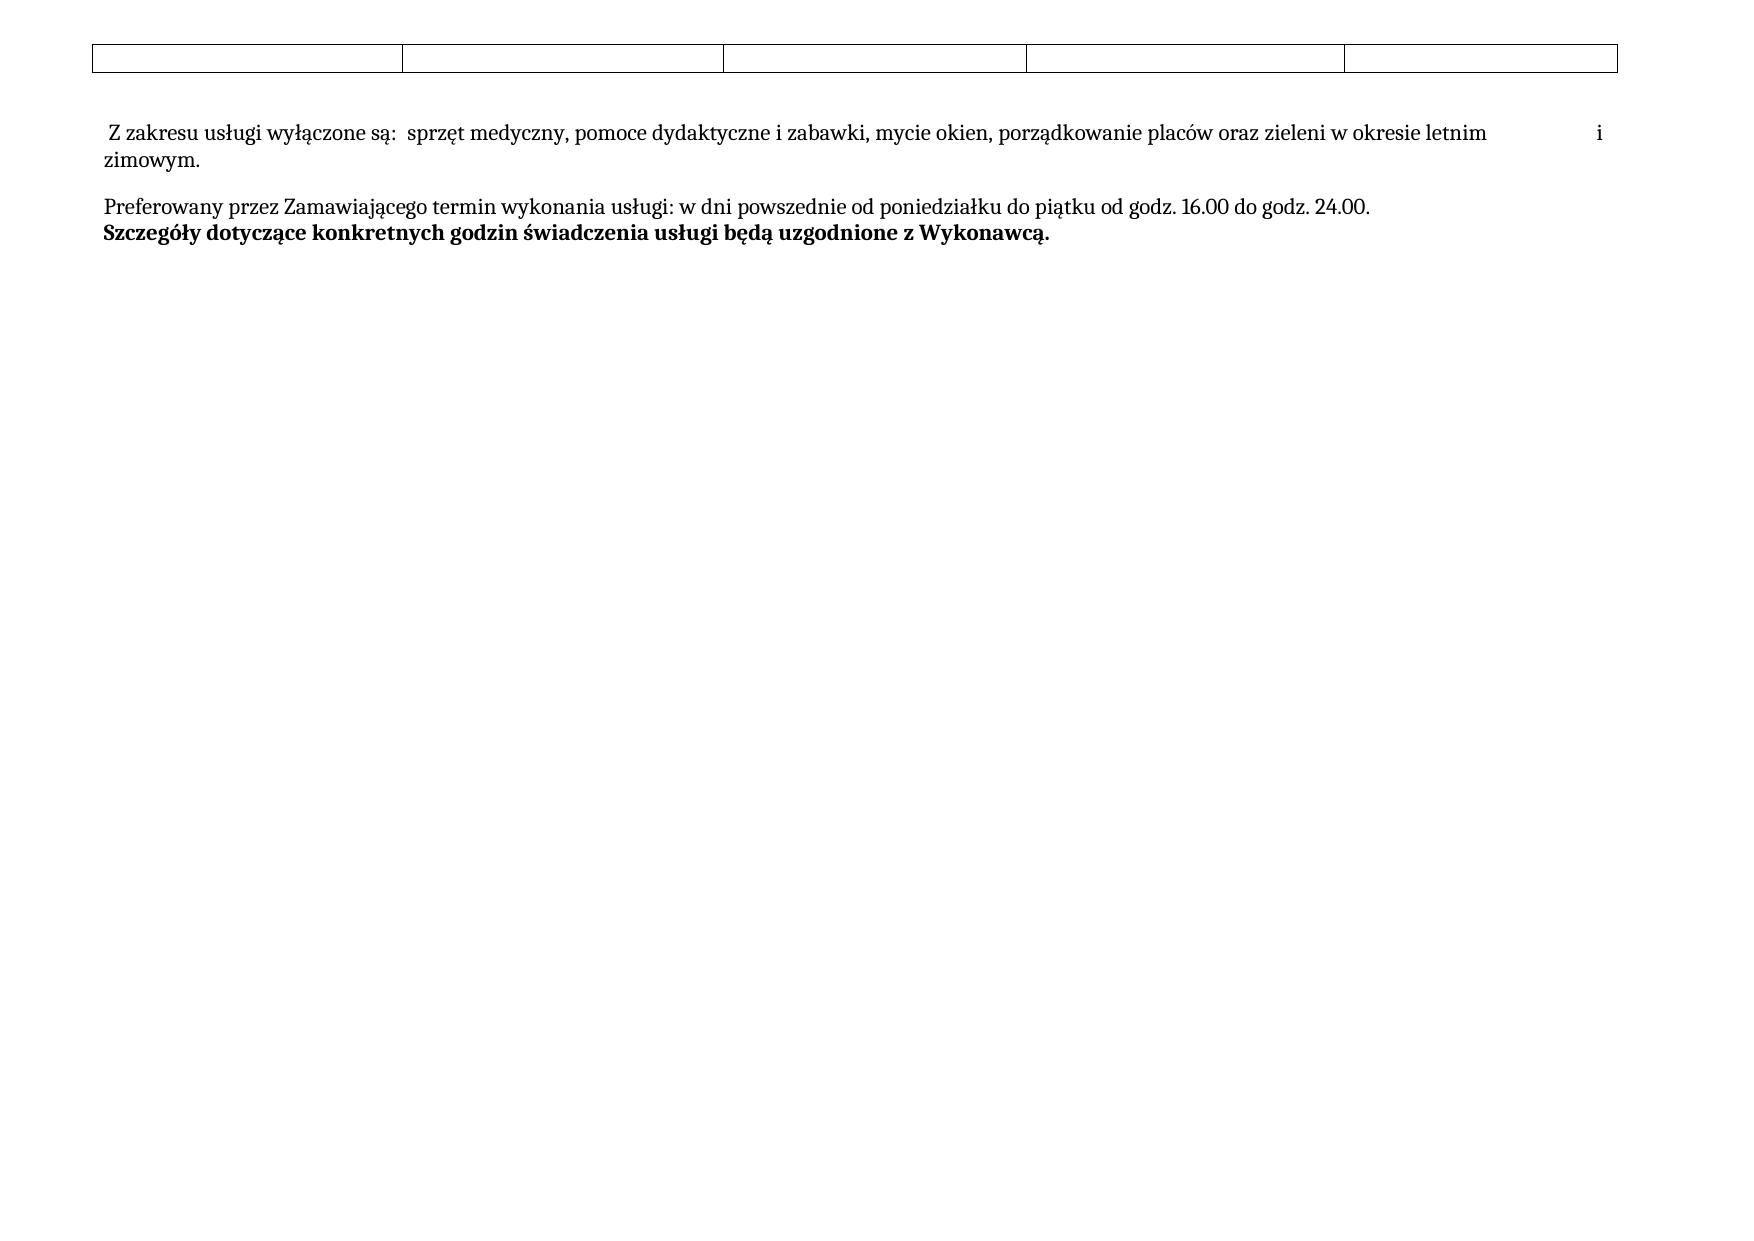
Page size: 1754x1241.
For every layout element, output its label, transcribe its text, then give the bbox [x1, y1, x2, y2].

text Z zakresu usługi wyłączone są: sprzęt medyczny, pomoce dydaktyczne i zabawki, mycie okien, porządkowanie placów oraz zieleni w okresie letnim i zimowym. [103, 120, 1606, 173]
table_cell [724, 45, 1026, 72]
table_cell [1027, 45, 1344, 72]
text Szczegóły dotyczące konkretnych godzin świadczenia usługi będą uzgodnione z Wykonawcą. [103, 220, 1606, 246]
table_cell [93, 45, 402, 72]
text Preferowany przez Zamawiającego termin wykonania usługi: w dni powszednie od poniedziałku do piątku od godz. 16.00 do godz. 24.00. [103, 193, 1606, 220]
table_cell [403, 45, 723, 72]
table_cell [1345, 45, 1617, 72]
